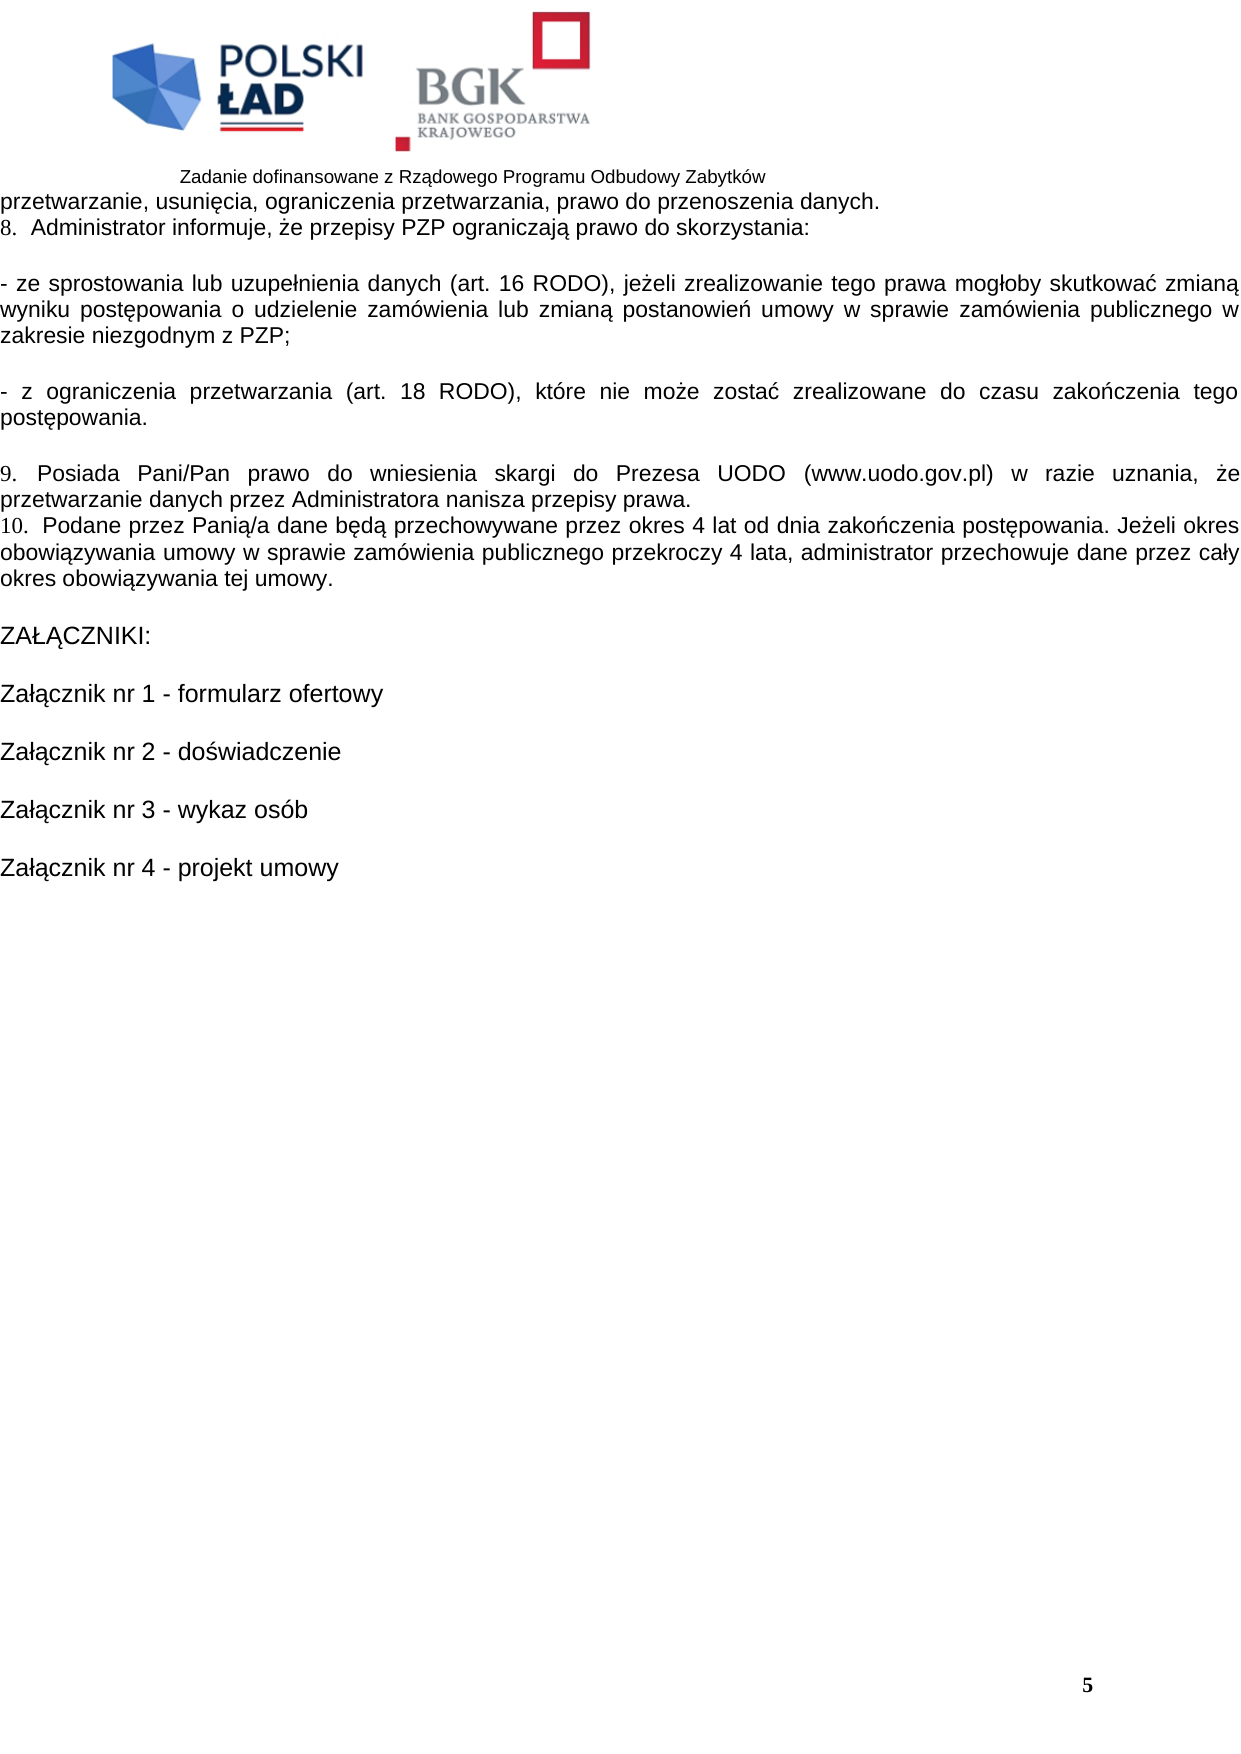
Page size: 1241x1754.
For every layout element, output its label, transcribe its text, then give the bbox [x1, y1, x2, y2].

list Podane przez Panią/a dane będą przechowywane przez okres 4 lat od dnia zakończenia postępowania. Jeżeli okres obowiązywania umowy w sprawie zamówienia publicznego przekroczy 4 lata, administrator przechowuje dane przez cały okres obowiązywania tej umowy. [0, 512, 1240, 592]
text Załącznik nr 2 - doświadczenie [0, 737, 1240, 765]
text Załącznik nr 4 - projekt umowy [0, 852, 1240, 881]
list Administrator informuje, że przepisy PZP ograniczają prawo do skorzystania: [0, 214, 1240, 240]
text - z ograniczenia przetwarzania (art. 18 RODO), które nie może zostać zrealizowane do czasu zakończenia tego postępowania. [0, 378, 1240, 431]
text ZAŁĄCZNIKI: [0, 621, 1240, 649]
list Posiada Pani/Pan prawo do wniesienia skargi do Prezesa UODO (www.uodo.gov.pl) w razie uznania, że przetwarzanie danych przez Administratora nanisza przepisy prawa. [0, 460, 1240, 512]
picture [88, 0, 612, 166]
text Załącznik nr 1 - formularz ofertowy [0, 679, 1240, 707]
text Załącznik nr 3 - wykaz osób [0, 794, 1240, 823]
text - ze sprostowania lub uzupełnienia danych (art. 16 RODO), jeżeli zrealizowanie tego prawa mogłoby skutkować zmianą wyniku postępowania o udzielenie zamówienia lub zmianą postanowień umowy w sprawie zamówienia publicznego w zakresie niezgodnym z PZP; [0, 269, 1240, 349]
